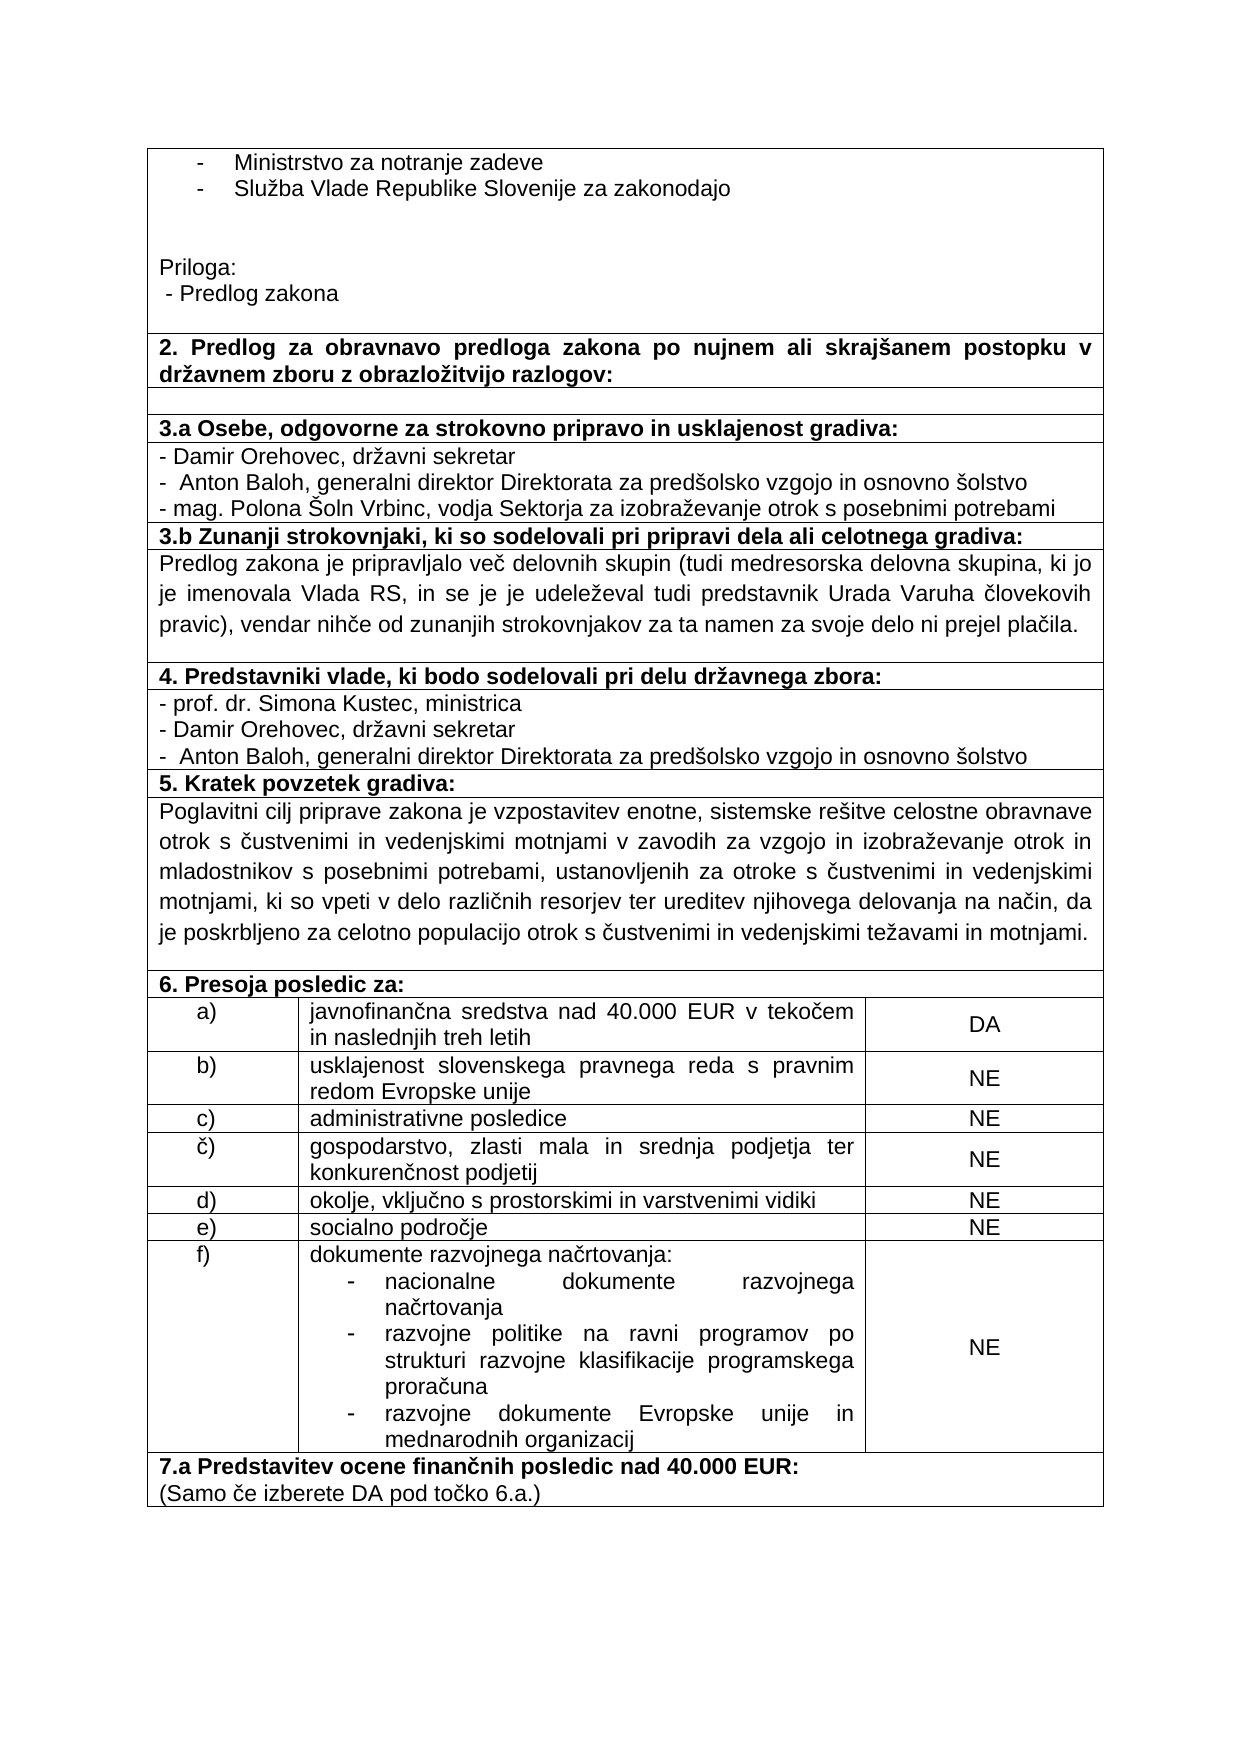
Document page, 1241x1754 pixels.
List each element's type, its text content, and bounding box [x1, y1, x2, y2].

table_cell Poglavitni cilj priprave zakona je vzpostavitev enotne, sistemske rešitve celostne obravnave otrok s čustvenimi in vedenjskimi motnjami v zavodih za vzgojo in izobraževanje otrok in mladostnikov s posebnimi potrebami, ustanovljenih za otroke s čustvenimi in vedenjskimi motnjami, ki so vpeti v delo različnih resorjev ter ureditev njihovega delovanja na način, da je poskrbljeno za celotno populacijo otrok s čustvenimi in vedenjskimi težavami in motnjami. [148, 798, 1103, 969]
table_cell administrativne posledice [299, 1105, 865, 1132]
table_cell c) [148, 1105, 298, 1132]
table_cell usklajenost slovenskega pravnega reda s pravnim redom Evropske unije [299, 1052, 865, 1104]
table_cell č) [148, 1133, 298, 1186]
table_cell - prof. dr. Simona Kustec, ministrica - Damir Orehovec, državni sekretar - Anton Baloh, generalni direktor Direktorata za predšolsko vzgojo in osnovno šolstvo [148, 690, 1103, 769]
table_cell [148, 388, 1103, 414]
table_cell b) [148, 1052, 298, 1104]
table_cell a) [148, 998, 298, 1051]
table_cell okolje, vključno s prostorskimi in varstvenimi vidiki [299, 1187, 865, 1213]
table_cell NE [866, 1105, 1103, 1132]
table_cell dokumente razvojnega načrtovanja: nacionalne dokumente razvojnega načrtovanja razvojne politike na ravni programov po strukturi razvojne klasifikacije programskega proračuna razvojne dokumente Evropske unije in mednarodnih organizacij [299, 1241, 865, 1452]
table_cell Predlog zakona je pripravljalo več delovnih skupin (tudi medresorska delovna skupina, ki jo je imenovala Vlada RS, in se je je udeleževal tudi predstavnik Urada Varuha človekovih pravic), vendar nihče od zunanjih strokovnjakov za ta namen za svoje delo ni prejel plačila. [148, 550, 1103, 662]
table_cell javnofinančna sredstva nad 40.000 EUR v tekočem in naslednjih treh letih [299, 998, 865, 1051]
table_cell e) [148, 1214, 298, 1240]
table_cell 4. Predstavniki vlade, ki bodo sodelovali pri delu državnega zbora: [148, 663, 1103, 689]
table_cell f) [148, 1241, 298, 1452]
table_cell NE [866, 1241, 1103, 1452]
table_cell 3.a Osebe, odgovorne za strokovno pripravo in usklajenost gradiva: [148, 415, 1103, 442]
table_cell - Damir Orehovec, državni sekretar - Anton Baloh, generalni direktor Direktorata za predšolsko vzgojo in osnovno šolstvo - mag. Polona Šoln Vrbinc, vodja Sektorja za izobraževanje otrok s posebnimi potrebami [148, 443, 1103, 522]
table_cell 5. Kratek povzetek gradiva: [148, 770, 1103, 797]
table_cell d) [148, 1187, 298, 1213]
table_cell 3.b Zunanji strokovnjaki, ki so sodelovali pri pripravi dela ali celotnega gradiva: [148, 523, 1103, 549]
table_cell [148, 149, 1103, 333]
table_cell NE [866, 1214, 1103, 1240]
table_cell NE [866, 1133, 1103, 1186]
table_cell gospodarstvo, zlasti mala in srednja podjetja ter konkurenčnost podjetij [299, 1133, 865, 1186]
table_cell 2. Predlog za obravnavo predloga zakona po nujnem ali skrajšanem postopku v državnem zboru z obrazložitvijo razlogov: [148, 334, 1103, 387]
table_cell socialno področje [299, 1214, 865, 1240]
table_cell DA [866, 998, 1103, 1051]
table_cell 6. Presoja posledic za: [148, 971, 1103, 997]
table_cell NE [866, 1052, 1103, 1104]
table_cell 7.a Predstavitev ocene finančnih posledic nad 40.000 EUR: (Samo če izberete DA pod točko 6.a.) [148, 1453, 1103, 1506]
table_cell NE [866, 1187, 1103, 1213]
